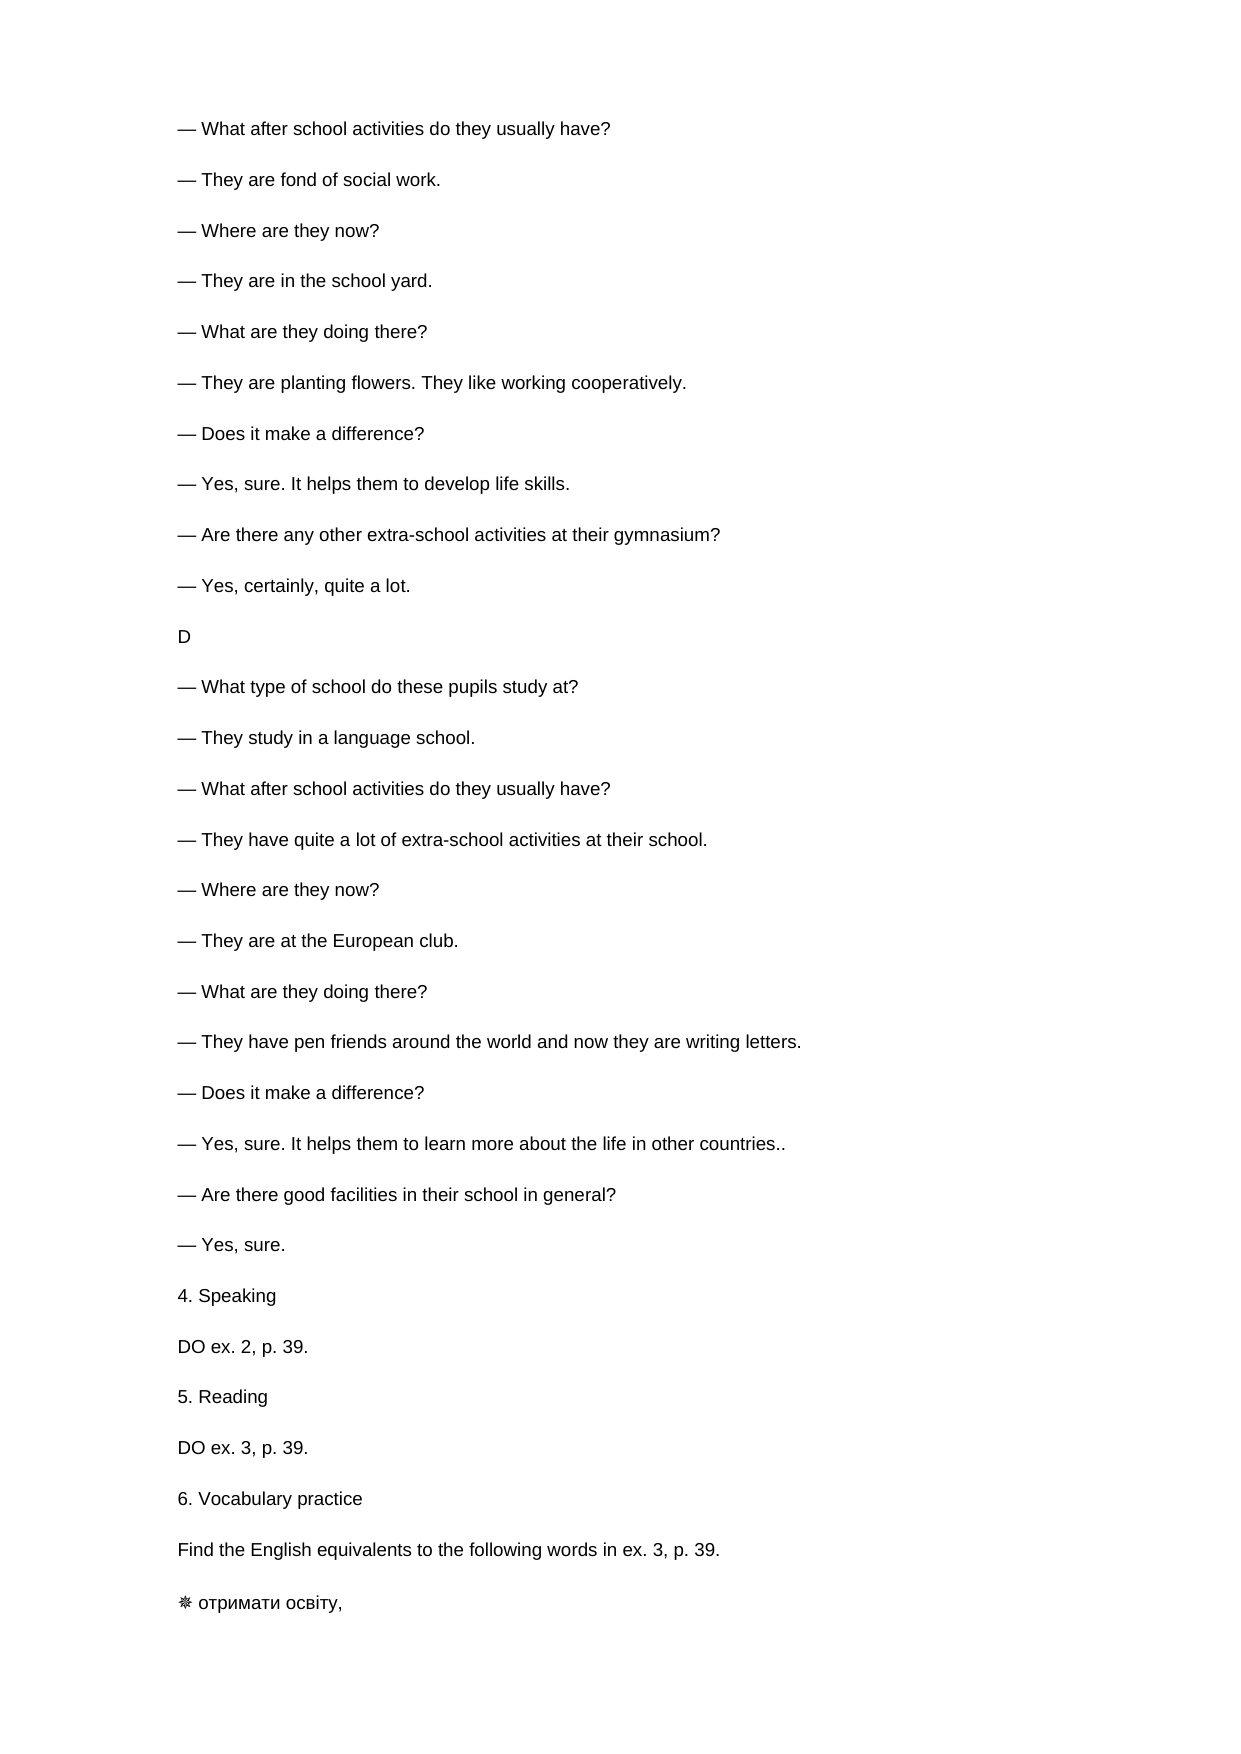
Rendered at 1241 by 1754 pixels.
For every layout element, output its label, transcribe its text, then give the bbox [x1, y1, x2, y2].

text Find the English equivalents to the following words in ex. 3, p. 39. [177, 1538, 1152, 1560]
text — Are there any other extra-school activities at their gymnasium? [177, 524, 1152, 546]
text — They are at the European club. [177, 930, 1152, 951]
text — They are fond of social work. [177, 169, 1152, 190]
text — Yes, certainly, quite a lot. [177, 575, 1152, 596]
text — They are in the school yard. [177, 270, 1152, 292]
text — Does it make a difference? [177, 422, 1152, 444]
text — Yes, sure. [177, 1234, 1152, 1256]
text D [177, 625, 1152, 647]
text — They have quite a lot of extra-school activities at their school. [177, 828, 1152, 850]
text — What are they doing there? [177, 981, 1152, 1002]
text — They have pen friends around the world and now they are writing letters. [177, 1031, 1152, 1053]
text 6. Vocabulary practice [177, 1488, 1152, 1509]
text — They are planting flowers. They like working cooperatively. [177, 372, 1152, 393]
text DO ex. 3, p. 39. [177, 1437, 1152, 1459]
text — Are there good facilities in their school in general? [177, 1183, 1152, 1205]
text ✵ отримати освіту, [177, 1589, 1152, 1615]
text — They study in a language school. [177, 727, 1152, 748]
text — Yes, sure. It helps them to learn more about the life in other countries.. [177, 1133, 1152, 1154]
text DO ex. 2, p. 39. [177, 1336, 1152, 1357]
text — Where are they now? [177, 879, 1152, 901]
text 4. Speaking [177, 1285, 1152, 1306]
text — Yes, sure. It helps them to develop life skills. [177, 473, 1152, 495]
text — Does it make a difference? [177, 1082, 1152, 1103]
text — What after school activities do they usually have? [177, 118, 1152, 140]
text — What type of school do these pupils study at? [177, 676, 1152, 698]
text 5. Reading [177, 1386, 1152, 1408]
text — Where are they now? [177, 219, 1152, 241]
text — What after school activities do they usually have? [177, 778, 1152, 799]
text — What are they doing there? [177, 321, 1152, 343]
